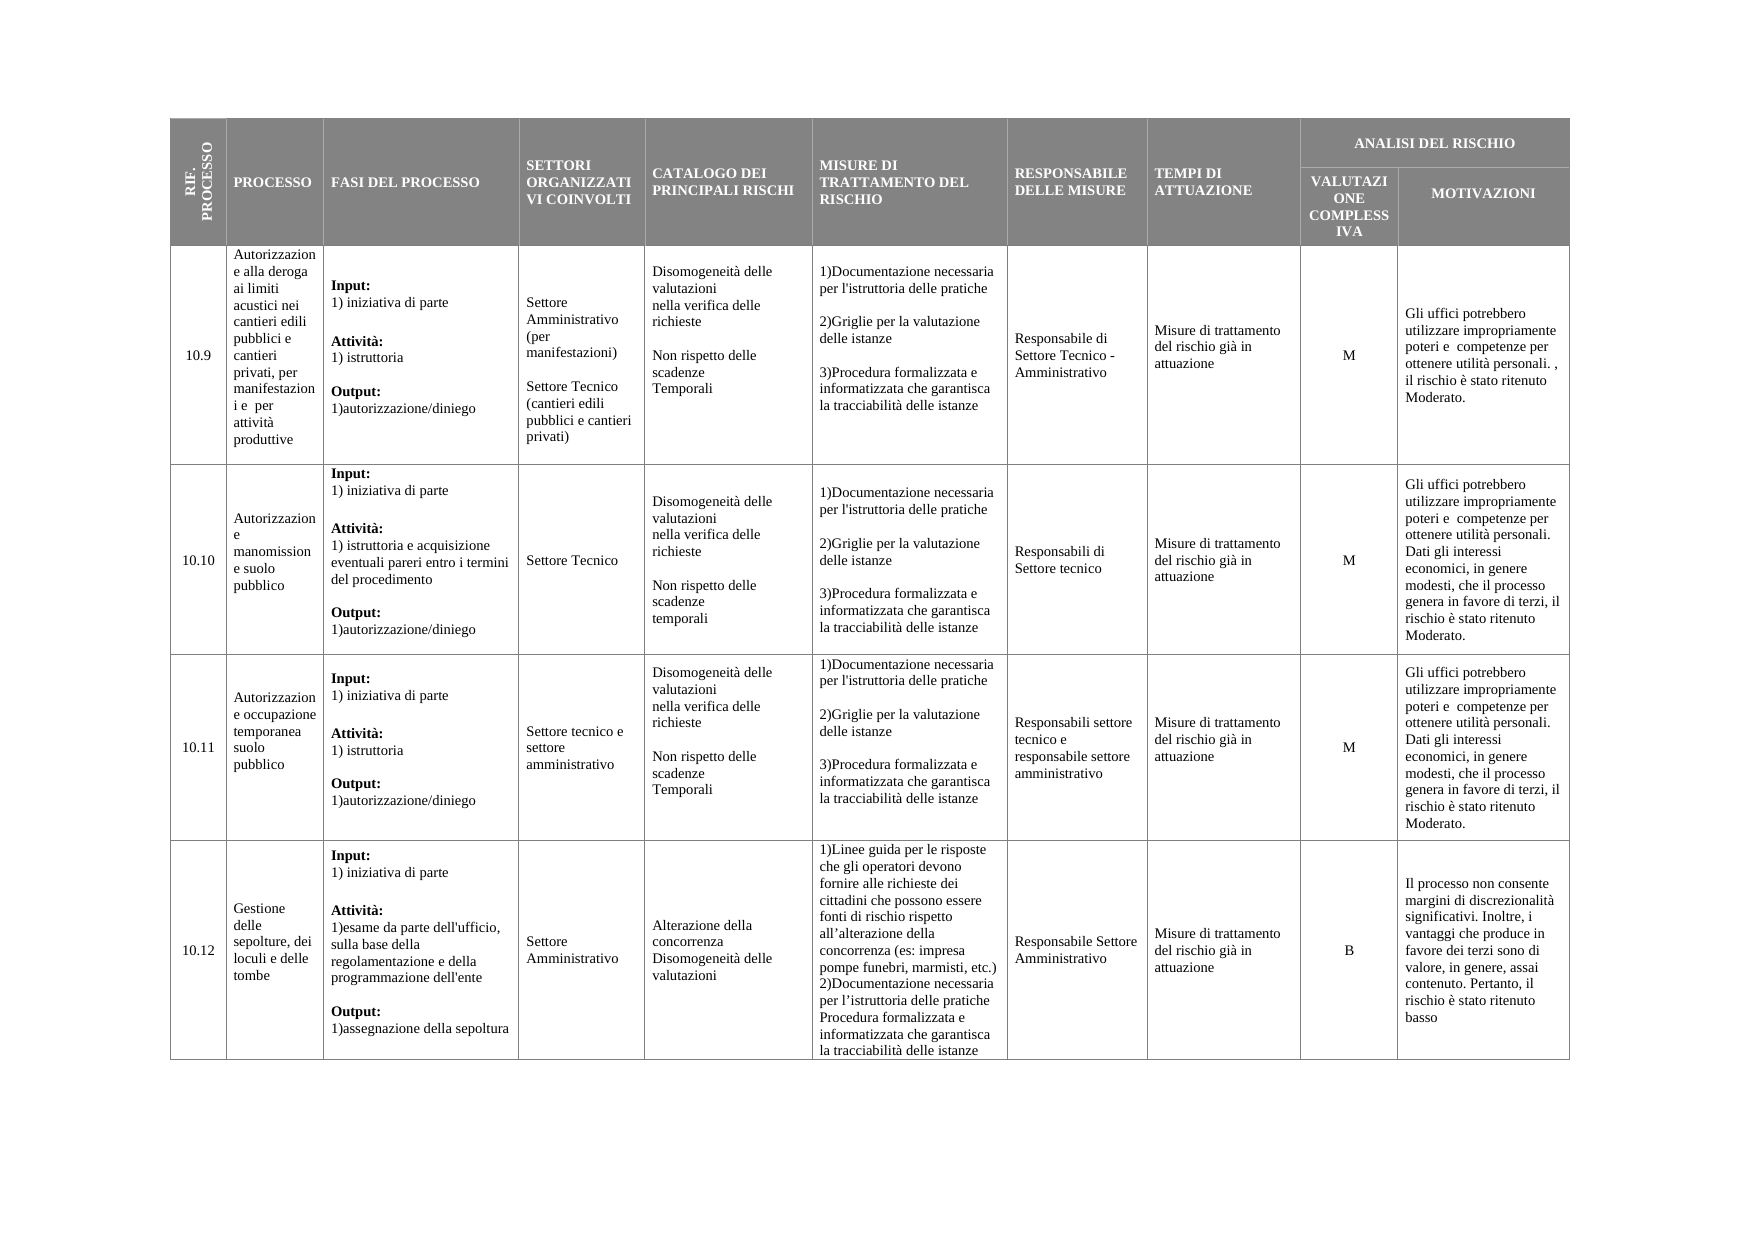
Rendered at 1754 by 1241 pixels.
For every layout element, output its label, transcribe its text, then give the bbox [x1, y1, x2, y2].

table_cell Misure di trattamento del rischio già in attuazione [1148, 655, 1300, 840]
table_cell Responsabile di Settore Tecnico - Amministrativo [1008, 246, 1147, 464]
table_cell B [1301, 841, 1397, 1059]
table_cell Alterazione della concorrenza Disomogeneità delle valutazioni [645, 841, 812, 1059]
table_cell Settore Tecnico [519, 465, 644, 654]
table_cell MOTIVAZIONI [1399, 168, 1569, 245]
table_cell 10.10 [171, 465, 226, 654]
table_cell Autorizzazione manomissione suolo pubblico [227, 465, 323, 654]
table_cell Input: 1) iniziativa di parte Attività: 1) istruttoria Output: 1)autorizzazione/diniego [324, 655, 518, 840]
table_cell Responsabili di Settore tecnico [1008, 465, 1147, 654]
table_header SETTORI ORGANIZZATIVI COINVOLTI [520, 119, 645, 245]
table_header PROCESSO [227, 119, 323, 245]
table_cell M [1301, 246, 1397, 464]
table_cell VALUTAZIONE COMPLESSIVA [1301, 168, 1398, 245]
table_cell 1)Linee guida per le risposte che gli operatori devono fornire alle richieste dei cittadini che possono essere fonti di rischio rispetto all’alterazione della concorrenza (es: impresa pompe funebri, marmisti, etc.) 2)Documentazione necessaria per l’istruttoria delle pratiche Procedura formalizzata e informatizzata che garantisca la tracciabilità delle istanze [813, 841, 1007, 1059]
table_cell Autorizzazione occupazione temporanea suolo pubblico [227, 655, 323, 840]
table_cell Gli uffici potrebbero utilizzare impropriamente poteri e competenze per ottenere utilità personali. , il rischio è stato ritenuto Moderato. [1398, 246, 1569, 464]
table_header RESPONSABILE DELLE MISURE [1008, 119, 1147, 245]
table_cell Misure di trattamento del rischio già in attuazione [1148, 465, 1300, 654]
table_cell Settore Amministrativo (per manifestazioni) Settore Tecnico (cantieri edili pubblici e cantieri privati) [519, 246, 644, 464]
table_cell Input: 1) iniziativa di parte Attività: 1) istruttoria Output: 1)autorizzazione/diniego [324, 246, 518, 464]
table_cell Disomogeneità delle valutazioni nella verifica delle richieste Non rispetto delle scadenze Temporali [645, 246, 812, 464]
table_cell Gli uffici potrebbero utilizzare impropriamente poteri e competenze per ottenere utilità personali. Dati gli interessi economici, in genere modesti, che il processo genera in favore di terzi, il rischio è stato ritenuto Moderato. [1398, 655, 1569, 840]
table_cell M [1301, 655, 1397, 840]
table_cell Input: 1) iniziativa di parte Attività: 1) istruttoria e acquisizione eventuali pareri entro i termini del procedimento Output: 1)autorizzazione/diniego [324, 465, 518, 654]
table_cell Misure di trattamento del rischio già in attuazione [1148, 246, 1300, 464]
table_cell Gestione delle sepolture, dei loculi e delle tombe [227, 841, 323, 1059]
table_header CATALOGO DEI PRINCIPALI RISCHI [646, 119, 812, 245]
table_cell Input: 1) iniziativa di parte Attività: 1)esame da parte dell'ufficio, sulla base della regolamentazione e della programmazione dell'ente Output: 1)assegnazione della sepoltura [324, 841, 518, 1059]
table_cell Settore Amministrativo [519, 841, 644, 1059]
table_cell Disomogeneità delle valutazioni nella verifica delle richieste Non rispetto delle scadenze temporali [645, 465, 812, 654]
table_header FASI DEL PROCESSO [324, 119, 519, 245]
table_cell 10.12 [171, 841, 226, 1059]
table_header MISURE DI TRATTAMENTO DEL RISCHIO [813, 119, 1007, 245]
table_cell Disomogeneità delle valutazioni nella verifica delle richieste Non rispetto delle scadenze Temporali [645, 655, 812, 840]
table_cell Responsabile Settore Amministrativo [1008, 841, 1147, 1059]
table_cell Gli uffici potrebbero utilizzare impropriamente poteri e competenze per ottenere utilità personali. Dati gli interessi economici, in genere modesti, che il processo genera in favore di terzi, il rischio è stato ritenuto Moderato. [1398, 465, 1569, 654]
table_cell Responsabili settore tecnico e responsabile settore amministrativo [1008, 655, 1147, 840]
table_cell Settore tecnico e settore amministrativo [519, 655, 644, 840]
table_header TEMPI DI ATTUAZIONE [1148, 119, 1300, 245]
table_cell Misure di trattamento del rischio già in attuazione [1148, 841, 1300, 1059]
table_cell 10.9 [171, 246, 226, 464]
table_cell 10.11 [171, 655, 226, 840]
table_header RIF. PROCESSO [171, 119, 226, 245]
table_header ANALISI DEL RISCHIO [1301, 119, 1569, 167]
table_cell Autorizzazione alla deroga ai limiti acustici nei cantieri edili pubblici e cantieri privati, per manifestazioni e per attività produttive [227, 246, 323, 464]
table_cell M [1301, 465, 1397, 654]
